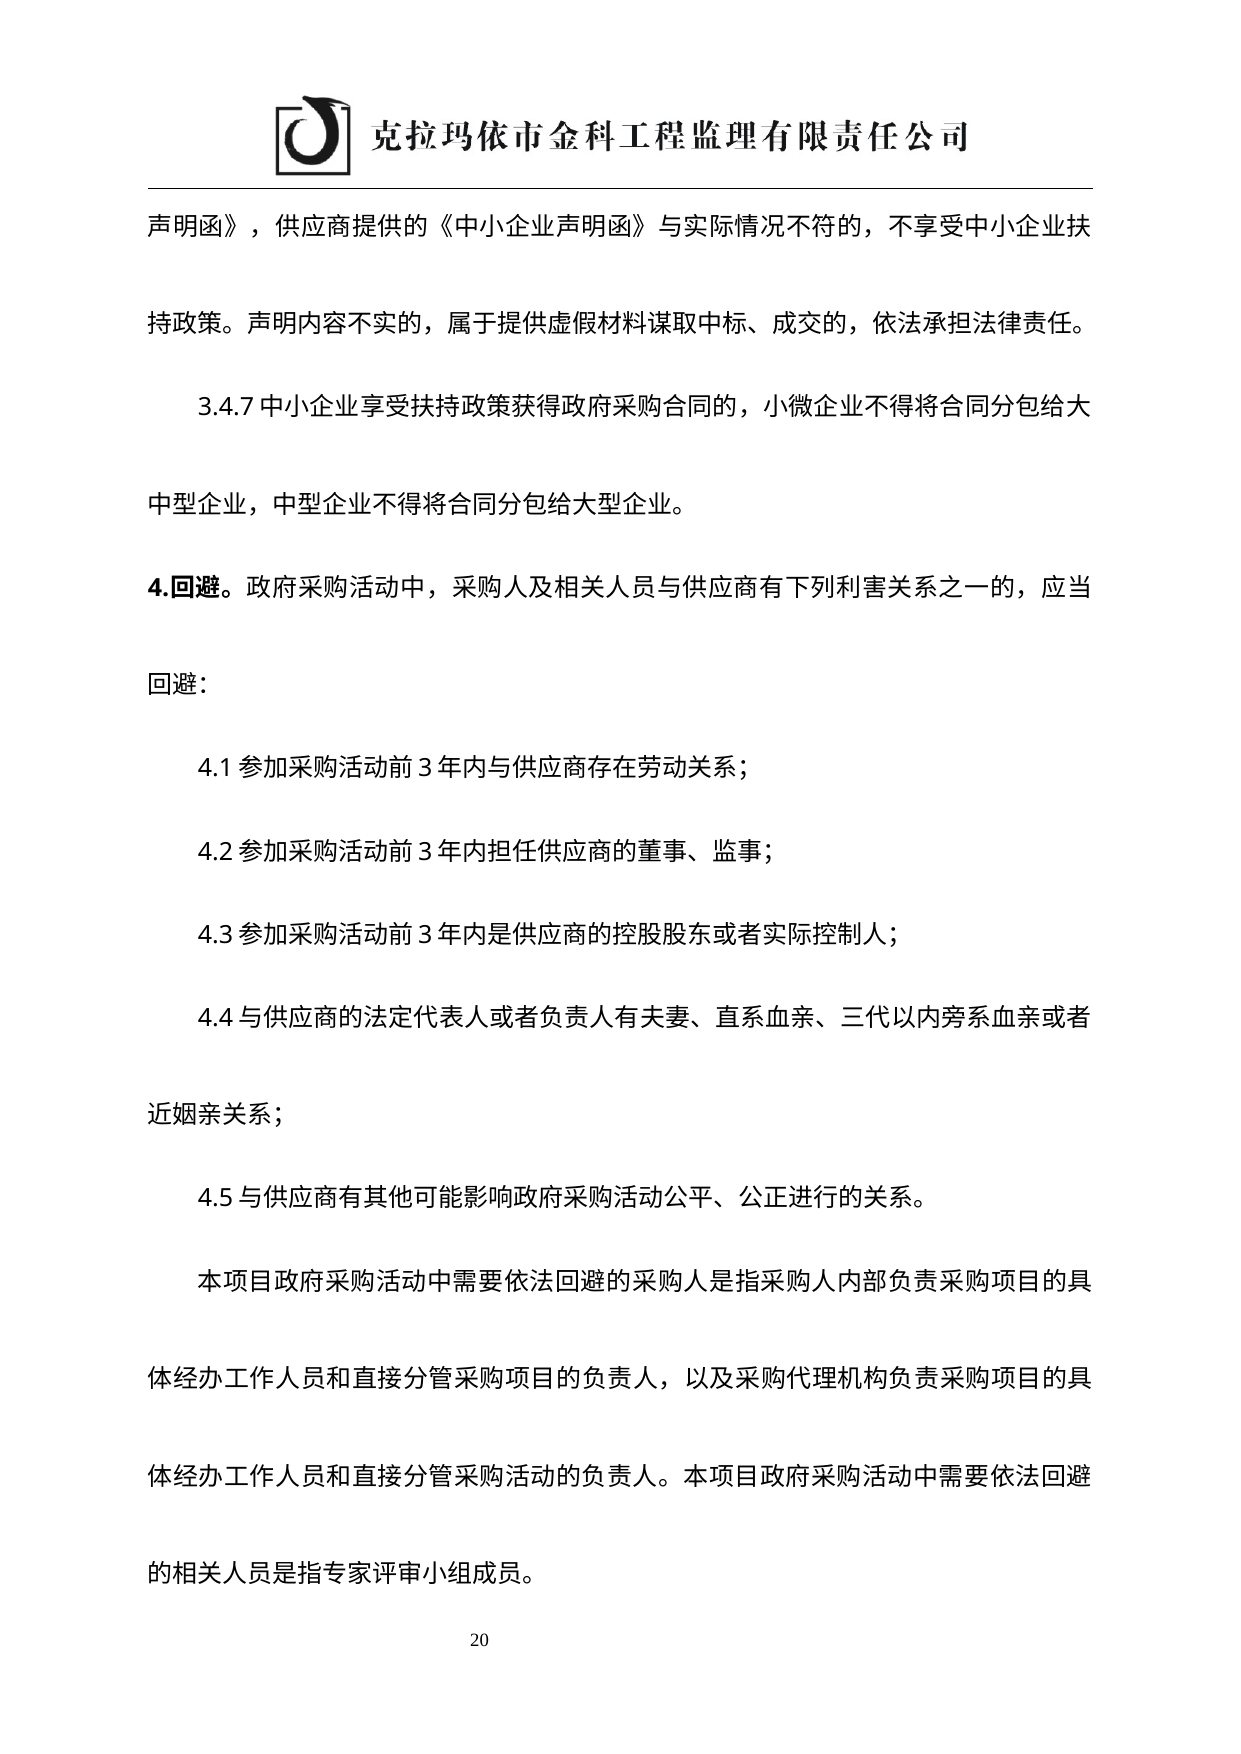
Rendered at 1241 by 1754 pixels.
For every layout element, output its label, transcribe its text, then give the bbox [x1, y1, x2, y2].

text 3.4.7中小企业享受扶持政策获得政府采购合同的，小微企业不得将合同分包给大中型企业，中型企业不得将合同分包给大型企业。 [148, 372, 1093, 535]
text 3.4.6可享受中小企业扶持政策的供应商应按照采购文件格式要求提供《中小企业声明函》，供应商提供的《中小企业声明函》与实际情况不符的，不享受中小企业扶持政策。声明内容不实的，属于提供虚假材料谋取中标、成交的，依法承担法律责任。 [148, 192, 1093, 354]
text 4.5与供应商有其他可能影响政府采购活动公平、公正进行的关系。 [148, 1163, 1093, 1228]
text 4.2参加采购活动前3年内担任供应商的董事、监事； [148, 817, 1093, 882]
text 4.3参加采购活动前3年内是供应商的控股股东或者实际控制人； [148, 900, 1093, 965]
text 4.4与供应商的法定代表人或者负责人有夫妻、直系血亲、三代以内旁系血亲或者近姻亲关系； [148, 983, 1093, 1145]
text 4.1参加采购活动前3年内与供应商存在劳动关系； [148, 733, 1093, 798]
text 本项目政府采购活动中需要依法回避的采购人是指采购人内部负责采购项目的具体经办工作人员和直接分管采购项目的负责人，以及采购代理机构负责采购项目的具体经办工作人员和直接分管采购活动的负责人。本项目政府采购活动中需要依法回避的相关人员是指专家评审小组成员。 [148, 1247, 1093, 1604]
text 4.回避。政府采购活动中，采购人及相关人员与供应商有下列利害关系之一的，应当回避： [148, 553, 1093, 715]
picture [251, 88, 990, 187]
